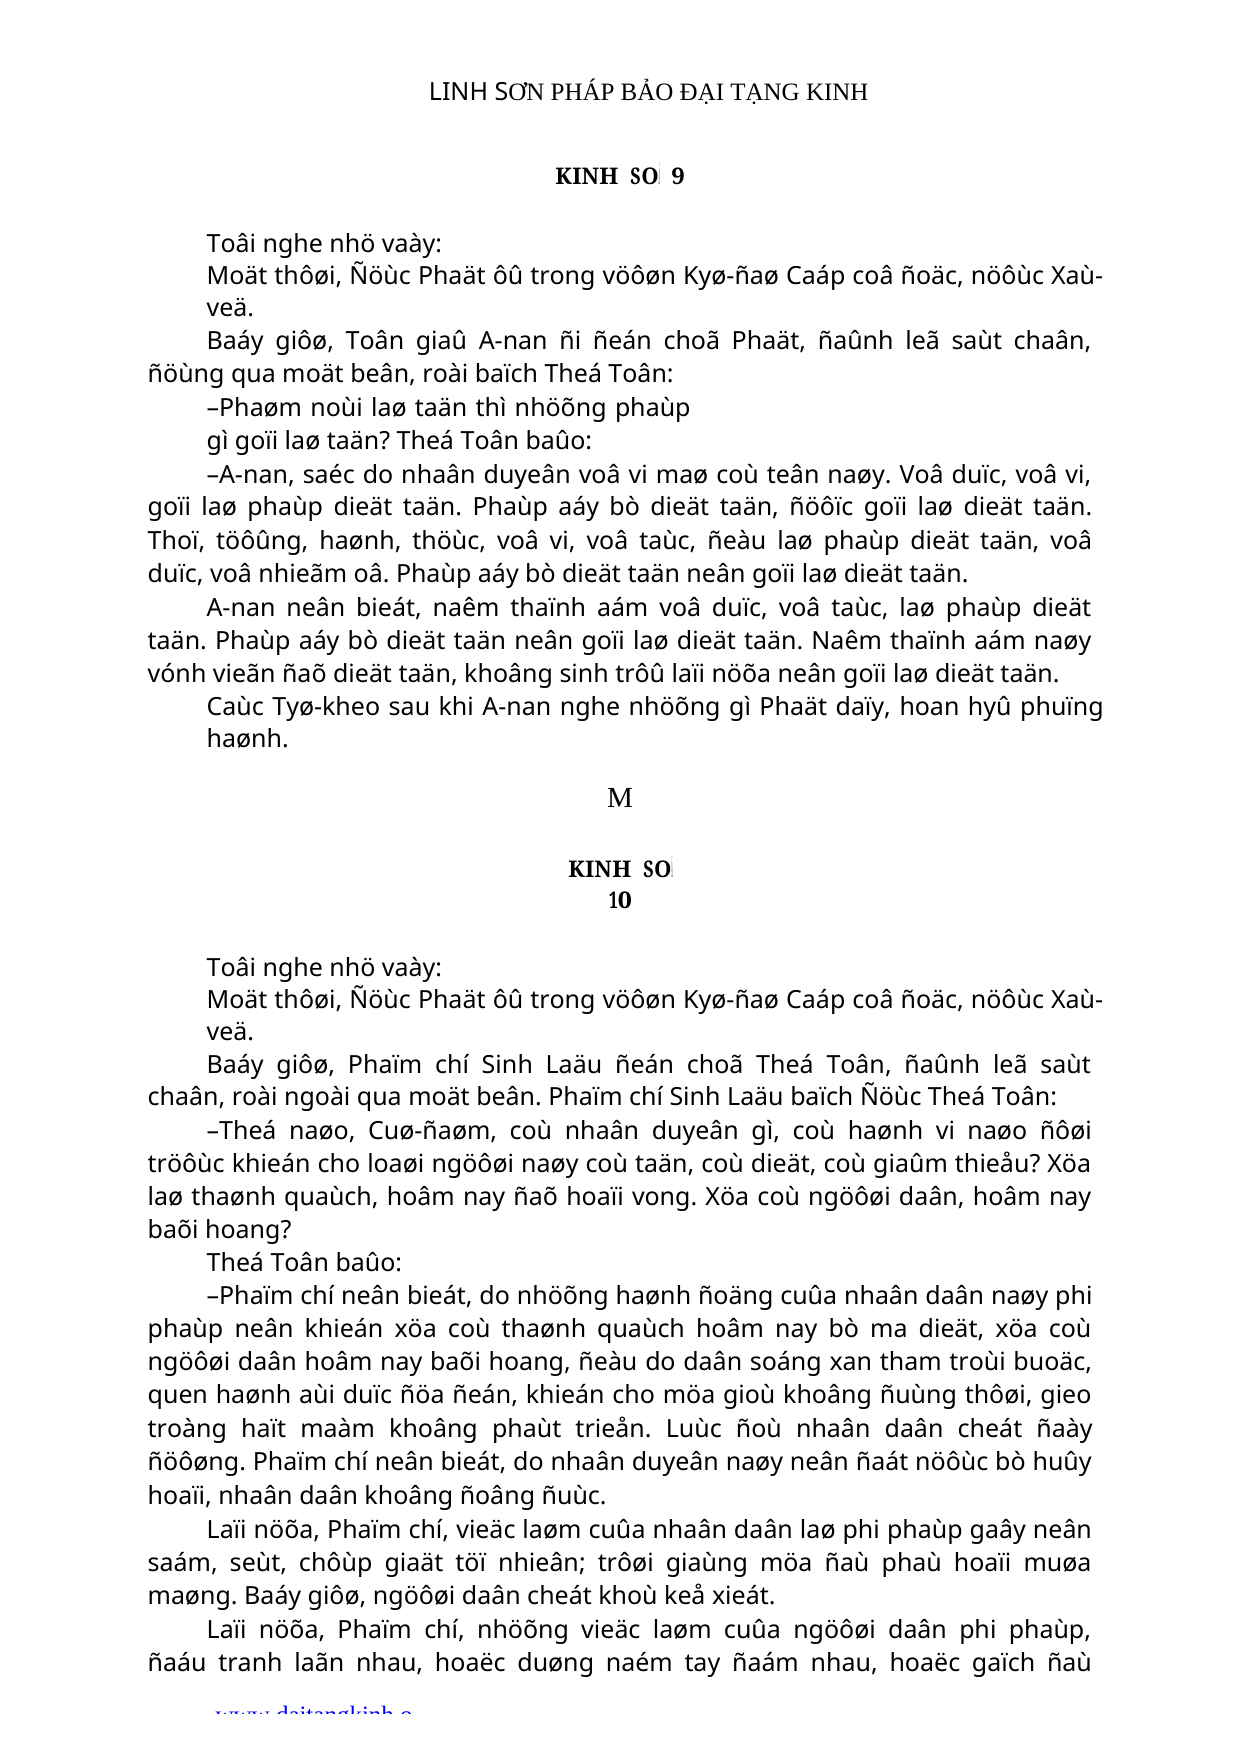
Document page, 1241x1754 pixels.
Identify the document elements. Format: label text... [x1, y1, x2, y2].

text –Theá naøo, Cuø-ñaøm, coù nhaân duyeân gì, coù haønh vi naøo ñôøi tröôùc khieán cho loaøi ngöôøi naøy coù taän, coù dieät, coù giaûm thieåu? Xöa laø thaønh quaùch, hoâm nay ñaõ hoaïi vong. Xöa coù ngöôøi daân, hoâm nay baõi hoang? [147, 1112, 1093, 1246]
text Caùc Tyø-kheo sau khi A-nan nghe nhöõng gì Phaät daïy, hoan hyû phuïng haønh. [206, 690, 1105, 753]
text Baáy giôø, Phaïm chí Sinh Laäu ñeán choã Theá Toân, ñaûnh leã saùt chaân, roài ngoài qua moät beân. Phaïm chí Sinh Laäu baïch Ñöùc Theá Toân: [147, 1047, 1093, 1112]
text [147, 1612, 1093, 1678]
text –A-nan, saéc do nhaân duyeân voâ vi maø coù teân naøy. Voâ duïc, voâ vi, goïi laø phaùp dieät taän. Phaùp aáy bò dieät taän, ñöôïc goïi laø dieät taän. Thoï, töôûng, haønh, thöùc, voâ vi, voâ taùc, ñeàu laø phaùp dieät taän, voâ duïc, voâ nhieãm oâ. Phaùp aáy bò dieät taän neân goïi laø dieät taän. [147, 456, 1093, 590]
text Baáy giôø, Toân giaû A-nan ñi ñeán choã Phaät, ñaûnh leã saùt chaân, ñöùng qua moät beân, roài baïch Theá Toân: [147, 323, 1093, 389]
text KINH SOÁ 9 [551, 160, 689, 191]
text Laïi nöõa, Phaïm chí, vieäc laøm cuûa nhaân daân laø phi phaùp gaây neân saám, seùt, chôùp giaät töï nhieân; trôøi giaùng möa ñaù phaù hoaïi muøa maøng. Baáy giôø, ngöôøi daân cheát khoù keå xieát. [147, 1511, 1093, 1612]
text Toâi nghe nhö vaày: [206, 951, 1105, 983]
text Moät thôøi, Ñöùc Phaät ôû trong vöôøn Kyø-ñaø Caáp coâ ñoäc, nöôùc Xaù-veä. [206, 983, 1105, 1047]
text A-nan neân bieát, naêm thaïnh aám voâ duïc, voâ taùc, laø phaùp dieät taän. Phaùp aáy bò dieät taän neân goïi laø dieät taän. Naêm thaïnh aám naøy vónh vieãn ñaõ dieät taän, khoâng sinh trôû laïi nöõa neân goïi laø dieät taän. [147, 590, 1093, 690]
text KINH SOÁ 10 [551, 853, 689, 915]
subtitle M [135, 780, 1104, 813]
text Toâi nghe nhö vaày: [206, 227, 1105, 259]
text Theá Toân baûo: [206, 1246, 1105, 1277]
text –Phaïm chí neân bieát, do nhöõng haønh ñoäng cuûa nhaân daân naøy phi phaùp neân khieán xöa coù thaønh quaùch hoâm nay bò ma dieät, xöa coù ngöôøi daân hoâm nay baõi hoang, ñeàu do daân soáng xan tham troùi buoäc, quen haønh aùi duïc ñöa ñeán, khieán cho möa gioù khoâng ñuùng thôøi, gieo troàng haït maàm khoâng phaùt trieån. Luùc ñoù nhaân daân cheát ñaày ñöôøng. Phaïm chí neân bieát, do nhaân duyeân naøy neân ñaát nöôùc bò huûy hoaïi, nhaân daân khoâng ñoâng ñuùc. [147, 1277, 1093, 1511]
text Moät thôøi, Ñöùc Phaät ôû trong vöôøn Kyø-ñaø Caáp coâ ñoäc, nöôùc Xaù-veä. [206, 259, 1105, 323]
text –Phaøm noùi laø taän thì nhöõng phaùp gì goïi laø taän? Theá Toân baûo: [206, 389, 691, 456]
